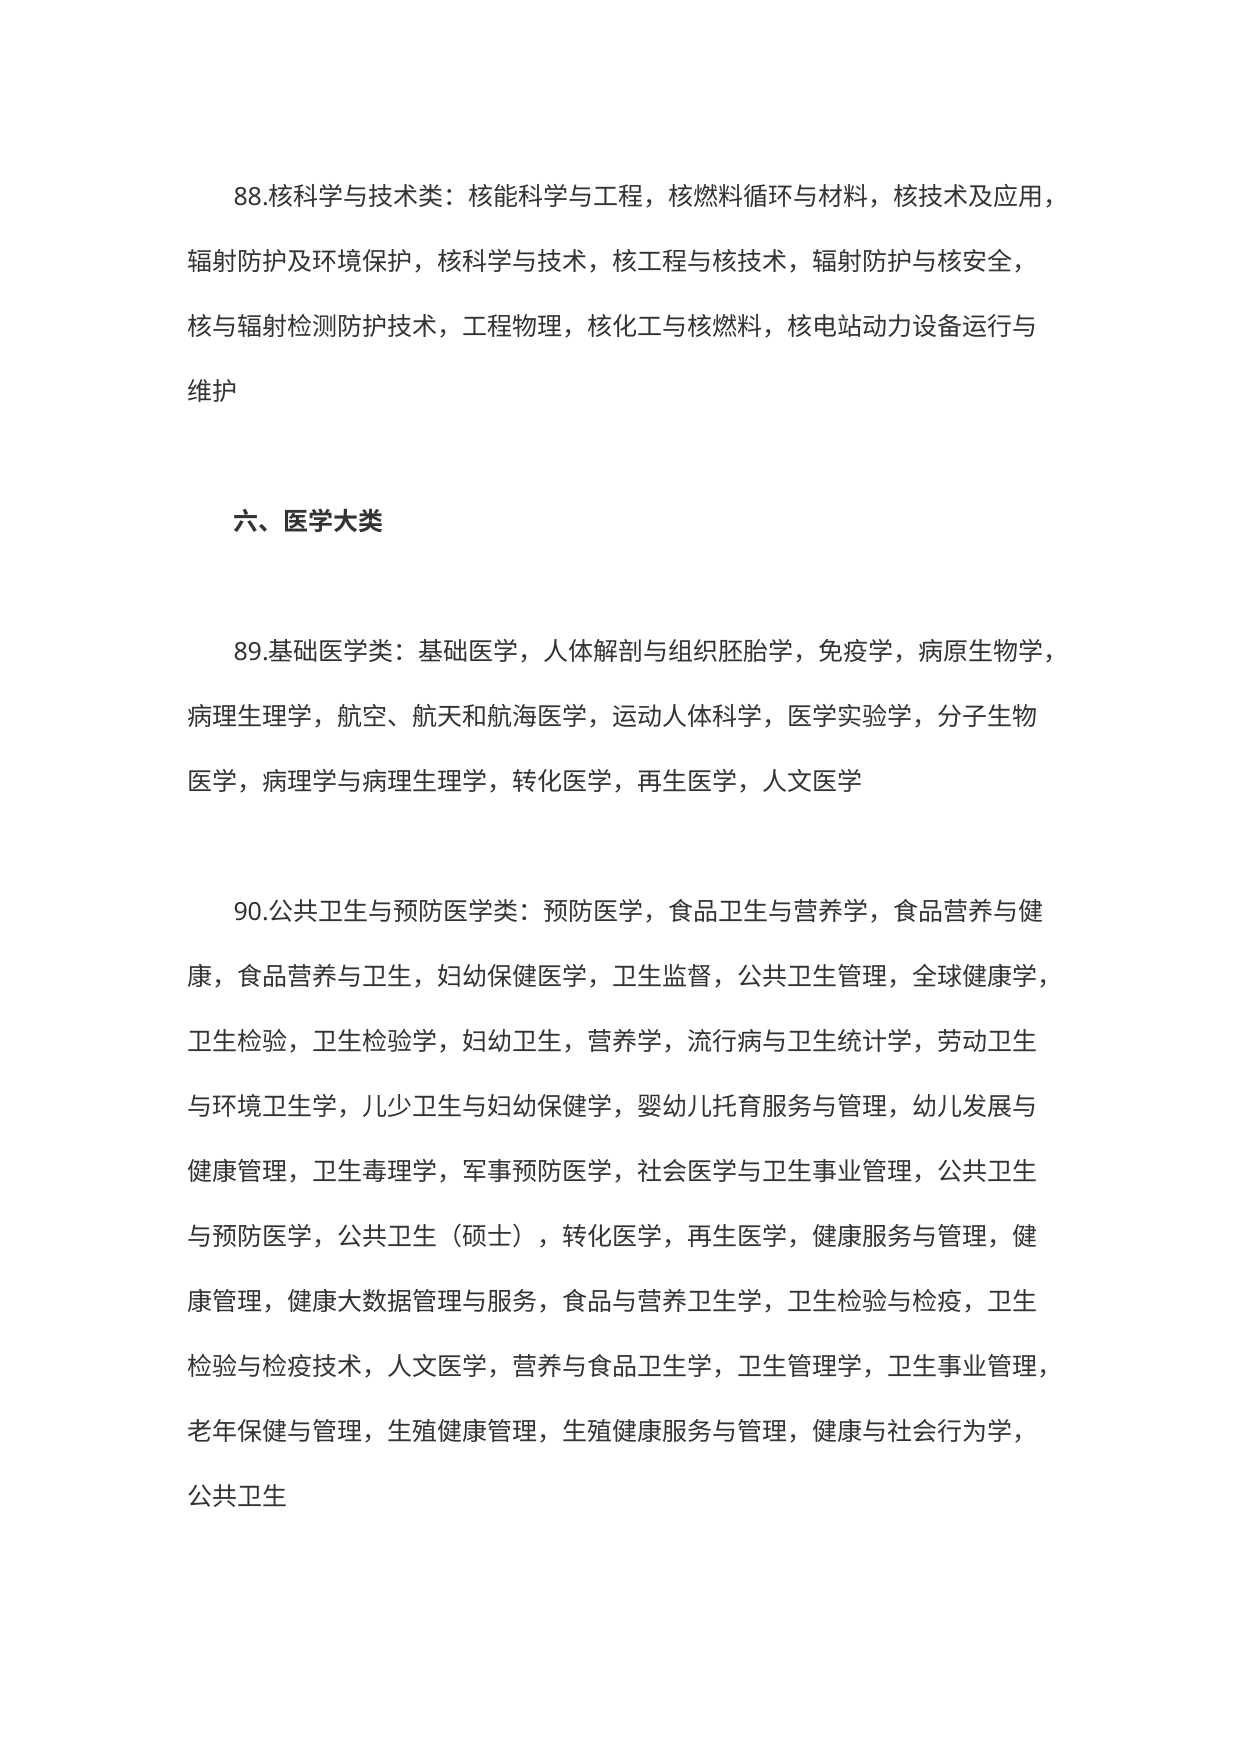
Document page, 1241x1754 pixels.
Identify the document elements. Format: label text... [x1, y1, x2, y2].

text 90.公共卫生与预防医学类：预防医学，食品卫生与营养学，食品营养与健康，食品营养与卫生，妇幼保健医学，卫生监督，公共卫生管理，全球健康学，卫生检验，卫生检验学，妇幼卫生，营养学，流行病与卫生统计学，劳动卫生与环境卫生学，儿少卫生与妇幼保健学，婴幼儿托育服务与管理，幼儿发展与健康管理，卫生毒理学，军事预防医学，社会医学与卫生事业管理，公共卫生与预防医学，公共卫生（硕士），转化医学，再生医学，健康服务与管理，健康管理，健康大数据管理与服务，食品与营养卫生学，卫生检验与检疫，卫生检验与检疫技术，人文医学，营养与食品卫生学，卫生管理学，卫生事业管理，老年保健与管理，生殖健康管理，生殖健康服务与管理，健康与社会行为学，公共卫生 [187, 877, 1053, 1527]
text 89.基础医学类：基础医学，人体解剖与组织胚胎学，免疫学，病原生物学，病理生理学，航空、航天和航海医学，运动人体科学，医学实验学，分子生物医学，病理学与病理生理学，转化医学，再生医学，人文医学 [187, 617, 1053, 812]
text 88.核科学与技术类：核能科学与工程，核燃料循环与材料，核技术及应用，辐射防护及环境保护，核科学与技术，核工程与核技术，辐射防护与核安全，核与辐射检测防护技术，工程物理，核化工与核燃料，核电站动力设备运行与维护 [187, 162, 1053, 422]
text 六、医学大类 [187, 487, 1053, 552]
